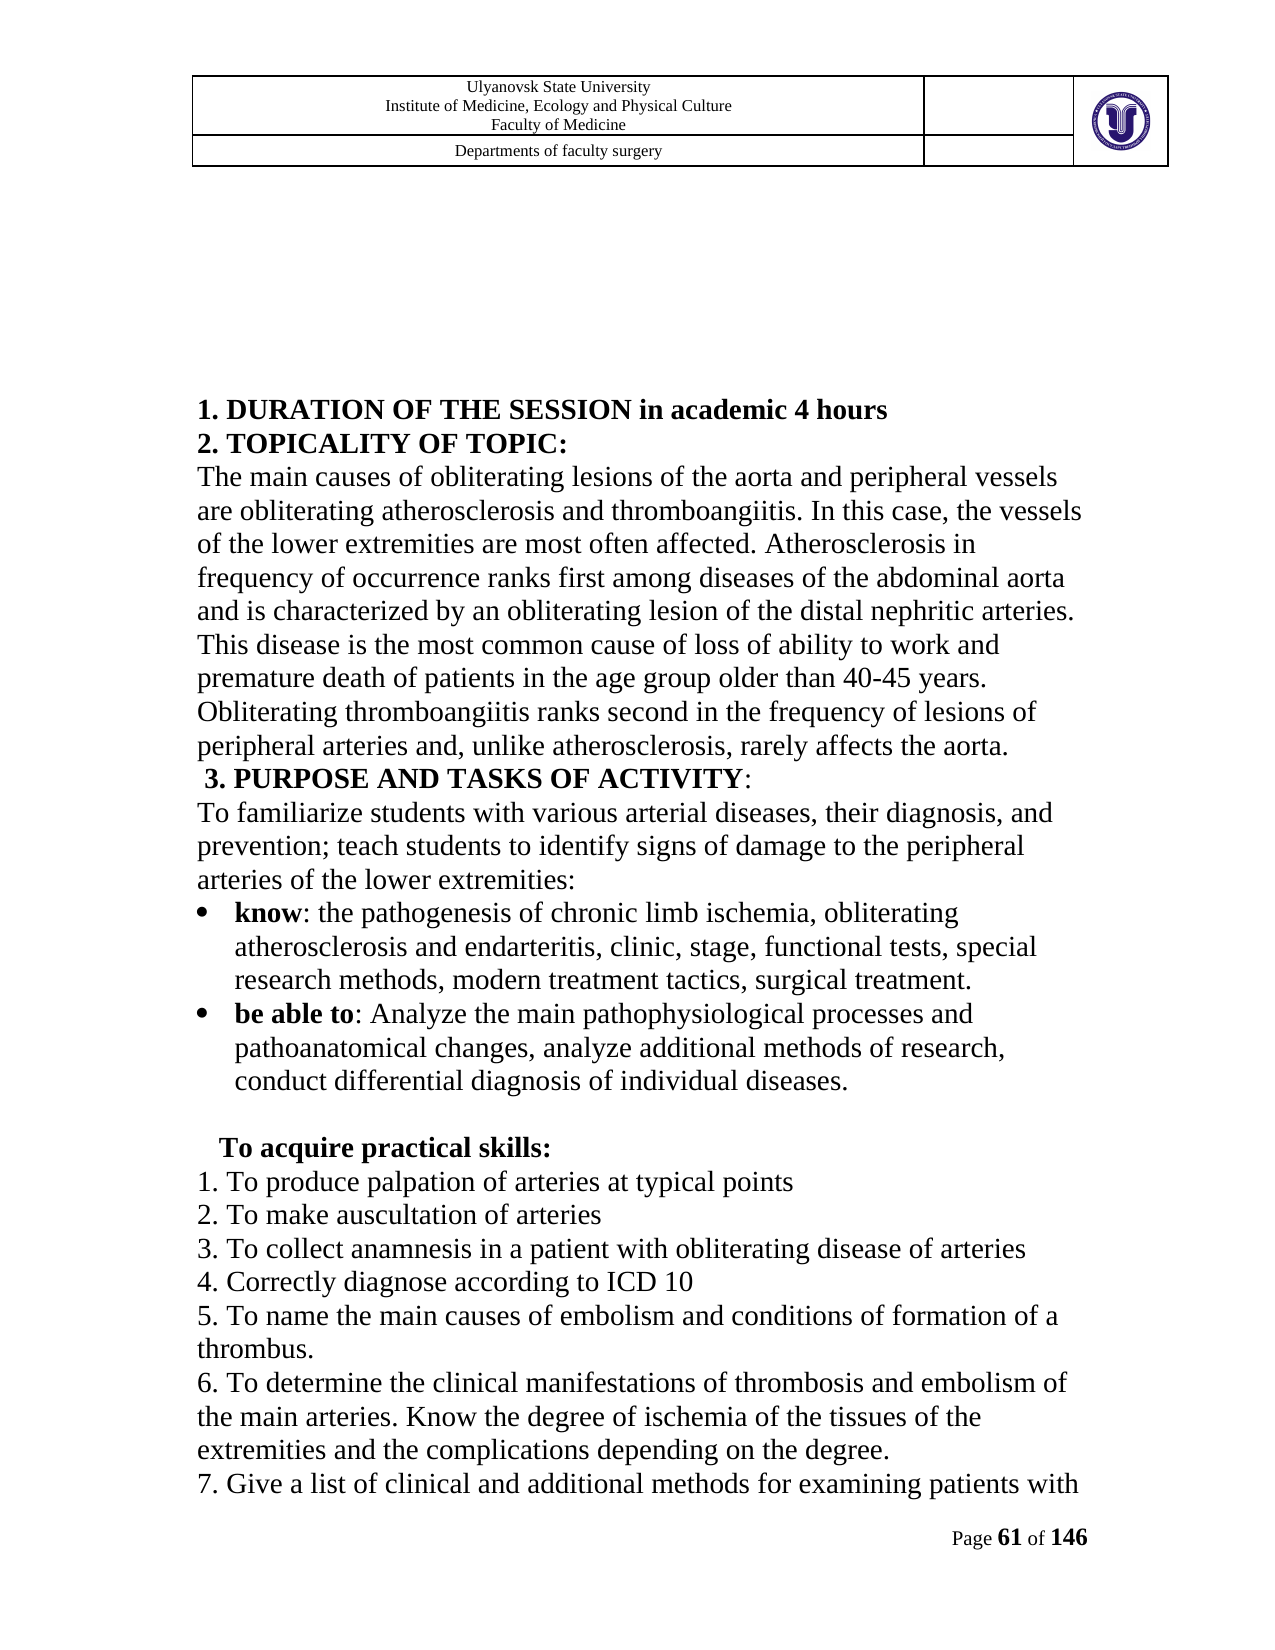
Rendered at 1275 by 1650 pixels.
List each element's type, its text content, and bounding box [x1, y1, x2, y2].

list be able to: Analyze the main pathophysiological processes and pathoanatomical changes, analyze additional methods of research, conduct differential diagnosis of individual diseases. [197, 996, 1087, 1097]
text 1. To produce palpation of arteries at typical points [197, 1164, 1087, 1197]
text 2. To make auscultation of arteries [197, 1197, 1087, 1231]
text The main causes of obliterating lesions of the aorta and peripheral vessels are obliterating atherosclerosis and thromboangiitis. In this case, the vessels of the lower extremities are most often affected. Atherosclerosis in frequency of occurrence ranks first among diseases of the abdominal aorta and is characterized by an obliterating lesion of the distal nephritic arteries. This disease is the most common cause of loss of ability to work and premature death of patients in the age group older than 40-45 years. Obliterating thromboangiitis ranks second in the frequency of lesions of peripheral arteries and, unlike atherosclerosis, rarely affects the aorta. [197, 459, 1087, 761]
list know: the pathogenesis of chronic limb ischemia, obliterating atherosclerosis and endarteritis, clinic, stage, functional tests, special research methods, modern treatment tactics, surgical treatment. [197, 895, 1087, 996]
text To familiarize students with various arterial diseases, their diagnosis, and prevention; teach students to identify signs of damage to the peripheral arteries of the lower extremities: [197, 795, 1087, 895]
text 3. To collect anamnesis in a patient with obliterating disease of arteries [197, 1231, 1087, 1264]
text 4. Correctly diagnose according to ICD 10 [197, 1264, 1087, 1298]
text 1. DURATION OF THE SESSION in academic 4 hours [197, 392, 1087, 426]
text 6. To determine the clinical manifestations of thrombosis and embolism of the main arteries. Know the degree of ischemia of the tissues of the extremities and the complications depending on the degree. [197, 1365, 1087, 1466]
text 5. To name the main causes of embolism and conditions of formation of a thrombus. [197, 1298, 1087, 1365]
picture [1091, 91, 1151, 151]
text 7. Give a list of clinical and additional methods for examining patients with thrombosis and embolism of the main arteries. [197, 1466, 1087, 1499]
text 2. TOPICALITY OF TOPIC: [197, 426, 1087, 459]
text 3. PURPOSE AND TASKS OF ACTIVITY: [197, 761, 1087, 795]
text To acquire practical skills: [197, 1130, 1087, 1164]
